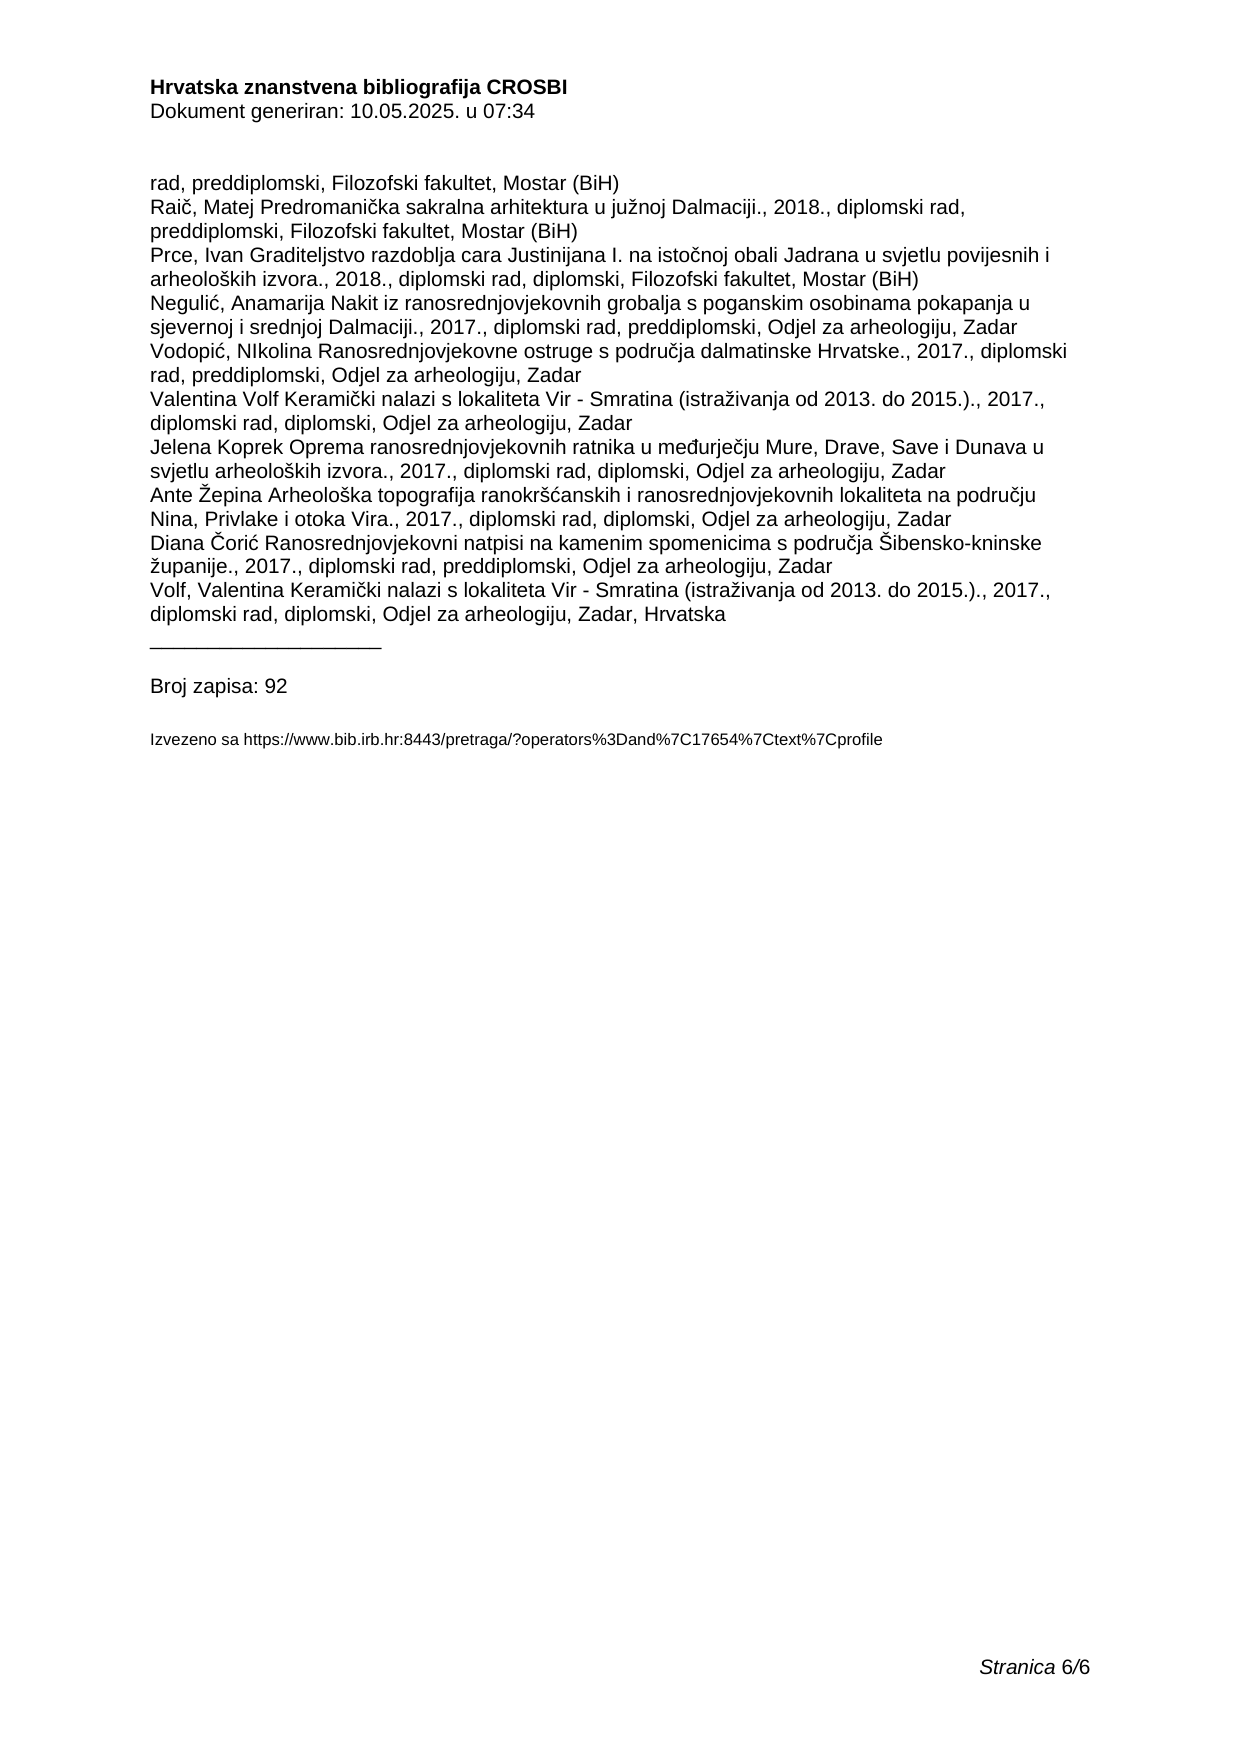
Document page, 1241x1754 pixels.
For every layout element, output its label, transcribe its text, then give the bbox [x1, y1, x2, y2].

text Valentina Volf [150, 387, 1090, 434]
text Broj zapisa: 92 [150, 674, 1090, 698]
text Raič, Matej [150, 195, 1090, 243]
text ____________________ [150, 626, 1090, 650]
text Izvezeno sa https://www.bib.irb.hr:8443/pretraga/?operators%3Dand%7C17654%7Ctext%7Cprofile [150, 729, 1090, 748]
text Topić, Mile [150, 171, 1090, 195]
text Ante Žepina [150, 482, 1090, 530]
text Volf, Valentina [150, 578, 1090, 626]
text Diana Čorić [150, 530, 1090, 578]
text Prce, Ivan [150, 243, 1090, 291]
text Negulić, Anamarija [150, 291, 1090, 339]
text Vodopić, NIkolina [150, 339, 1090, 387]
text Jelena Koprek [150, 434, 1090, 482]
